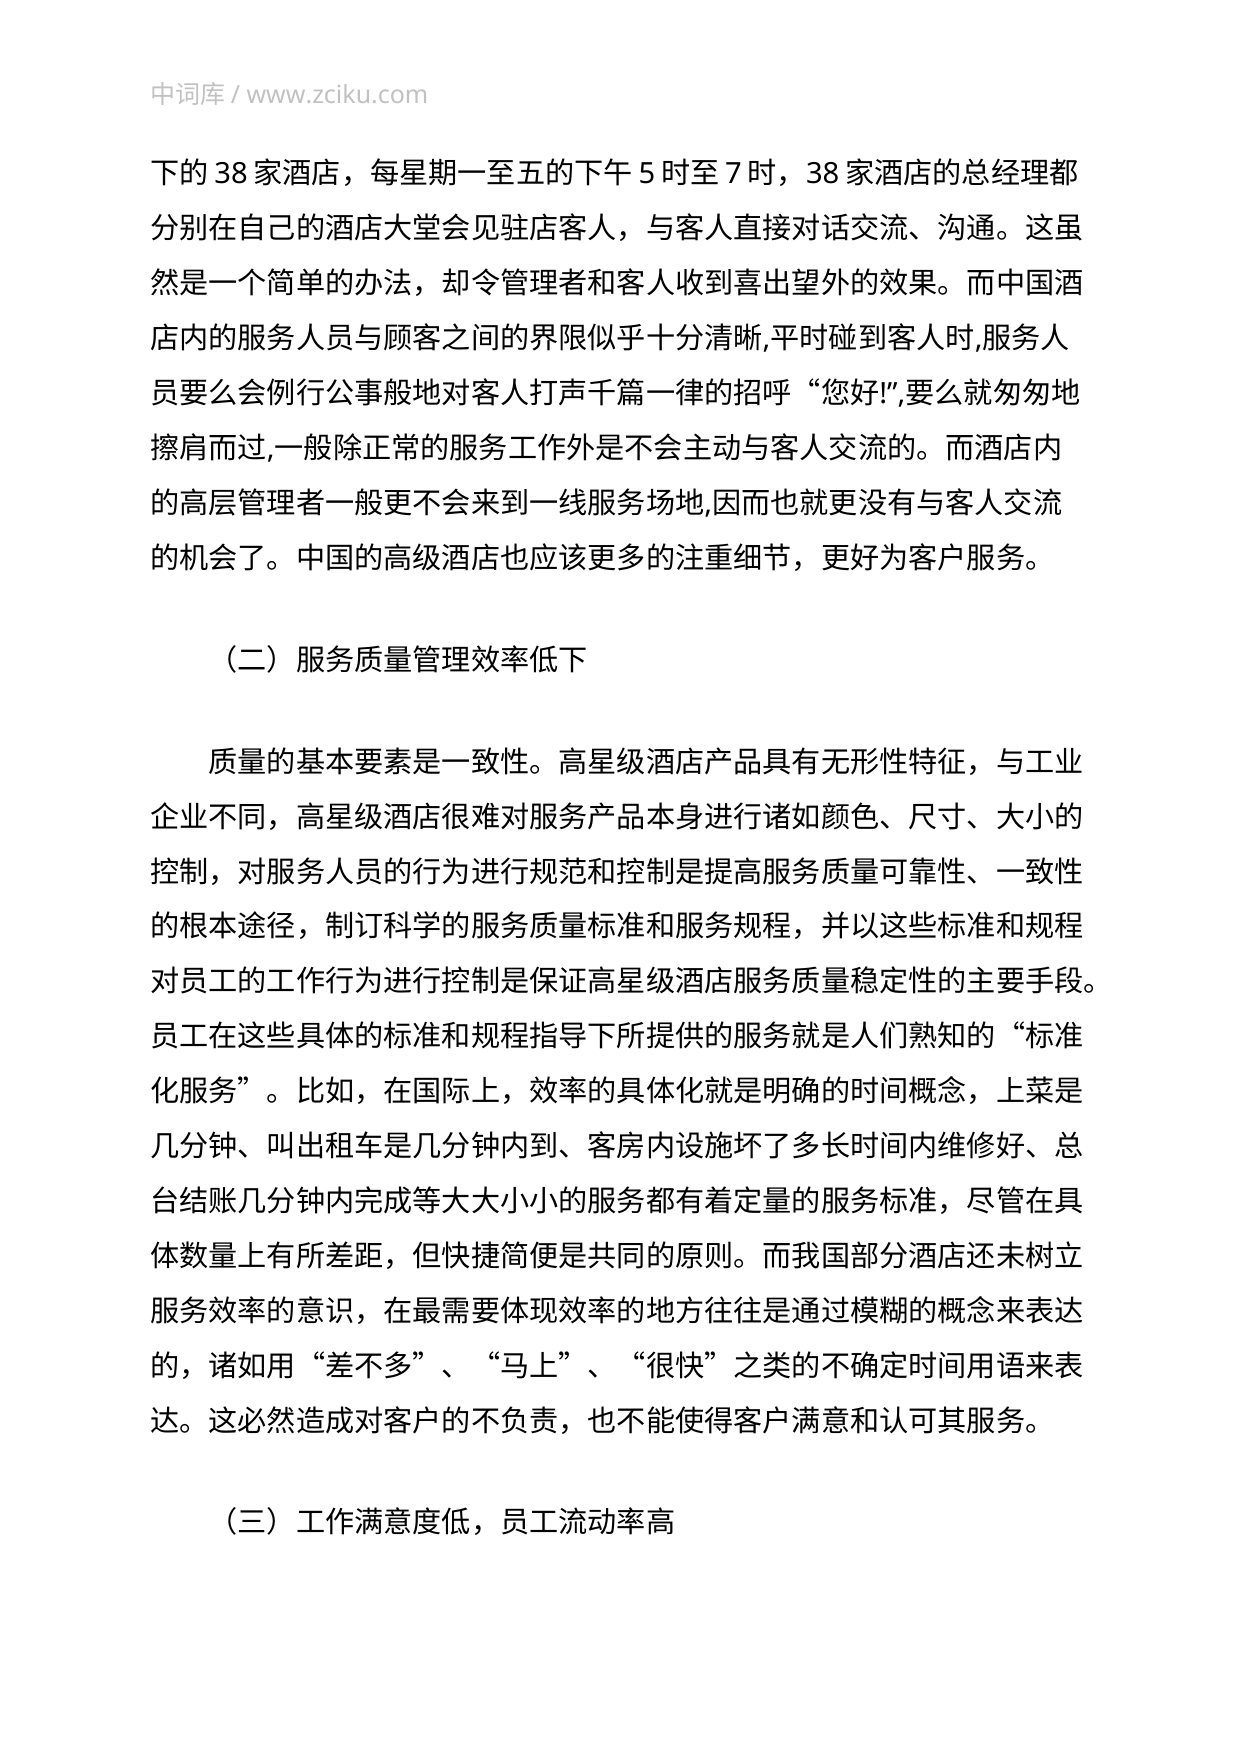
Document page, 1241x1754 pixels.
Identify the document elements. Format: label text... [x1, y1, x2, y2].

text （三）工作满意度低，员工流动率高 [150, 1499, 1090, 1541]
text （二）服务质量管理效率低下 [150, 637, 1090, 679]
text 质量的基本要素是一致性。高星级酒店产品具有无形性特征，与工业企业不同，高星级酒店很难对服务产品本身进行诸如颜色、尺寸、大小的控制，对服务人员的行为进行规范和控制是提高服务质量可靠性、一致性的根本途径，制订科学的服务质量标准和服务规程，并以这些标准和规程对员工的工作行为进行控制是保证高星级酒店服务质量稳定性的主要手段。员工在这些具体的标准和规程指导下所提供的服务就是人们熟知的“标准化服务”。比如，在国际上，效率的具体化就是明确的时间概念，上菜是几分钟、叫出租车是几分钟内到、客房内设施坏了多长时间内维修好、总台结账几分钟内完成等大大小小的服务都有着定量的服务标准，尽管在具体数量上有所差距，但快捷简便是共同的原则。而我国部分酒店还未树立服务效率的意识，在最需要体现效率的地方往往是通过模糊的概念来表达的，诸如用“差不多”、“马上”、“很快”之类的不确定时间用语来表达。这必然造成对客户的不负责，也不能使得客户满意和认可其服务。 [150, 738, 1090, 1439]
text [150, 150, 1090, 577]
